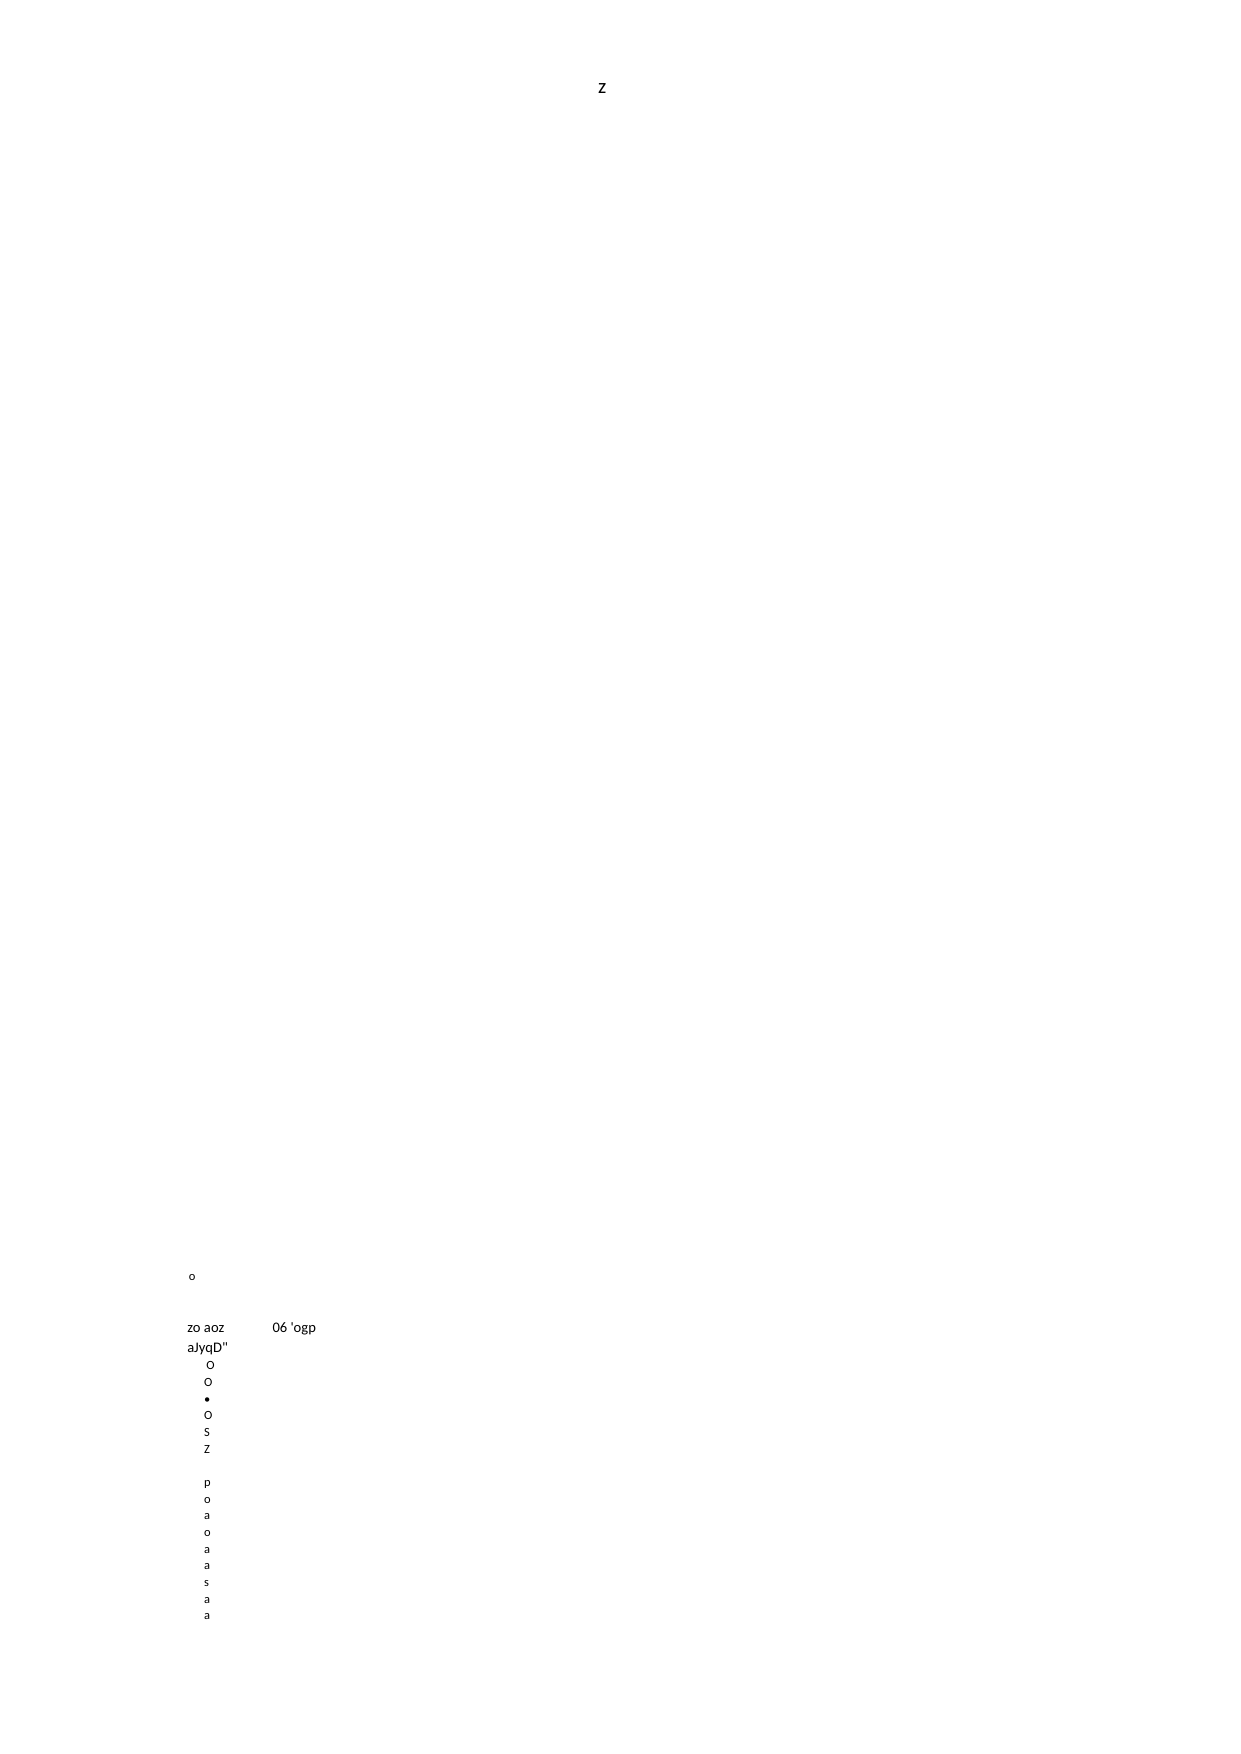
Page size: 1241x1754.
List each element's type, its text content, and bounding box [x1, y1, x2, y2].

text zo aoz 06 'ogp aJyqD" [187, 1318, 299, 1356]
